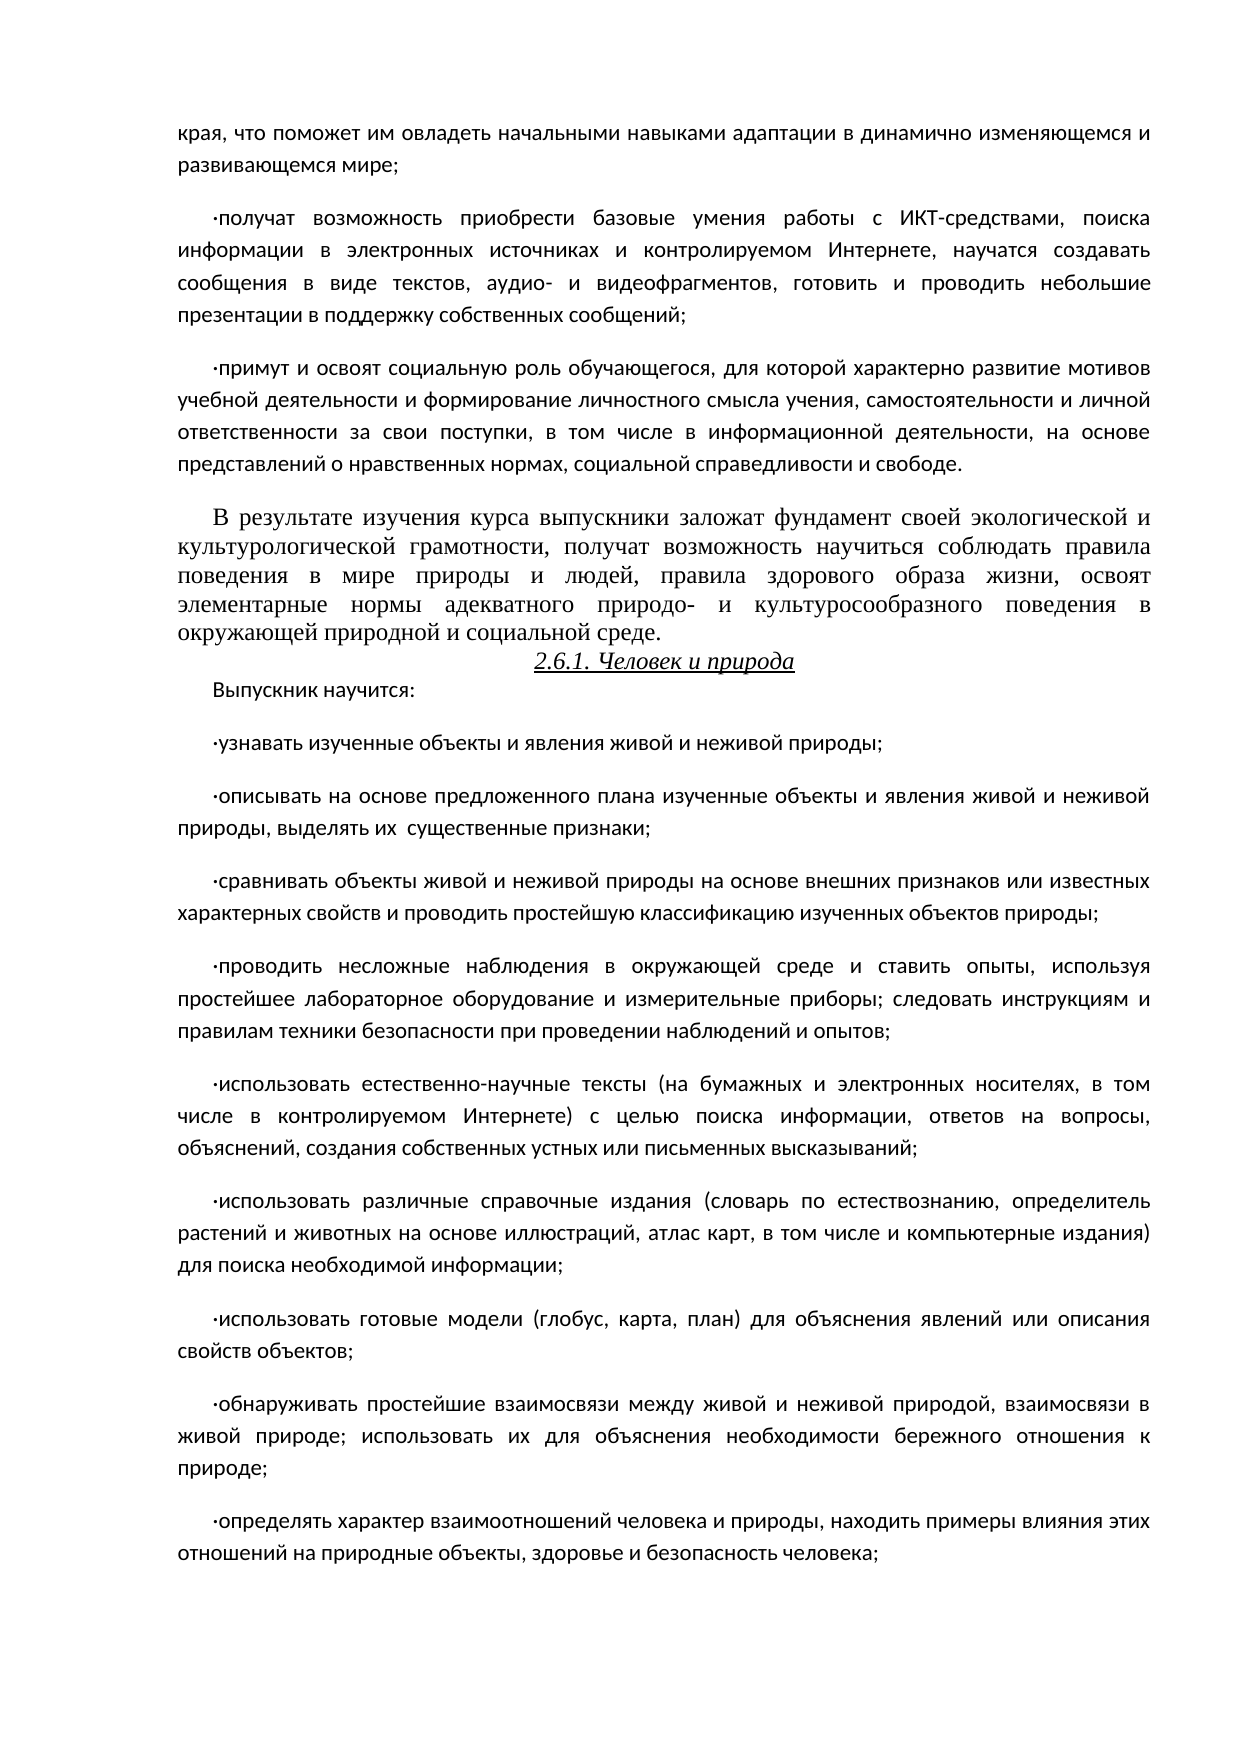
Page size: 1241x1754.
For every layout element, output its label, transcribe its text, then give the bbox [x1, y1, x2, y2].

text ·использовать естественно-научные тексты (на бумажных и электронных носителях, в том числе в контролируемом Интернете) с целью поиска информации, ответов на вопросы, объяснений, создания собственных устных или письменных высказываний; [177, 1069, 1152, 1161]
text ·получат возможность приобрести базовые умения работы с ИКТ-средствами, поиска информации в электронных источниках и контролируемом Интернете, научатся создавать сообщения в виде текстов, аудио- и видеофрагментов, готовить и проводить небольшие презентации в поддержку собственных сообщений; [177, 203, 1152, 328]
text ·обнаруживать простейшие взаимосвязи между живой и неживой природой, взаимосвязи в живой природе; использовать их для объяснения необходимости бережного отношения к природе; [177, 1389, 1152, 1481]
text Выпускник научится: [177, 675, 1152, 703]
text ·описывать на основе предложенного плана изученные объекты и явления живой и неживой природы, выделять их существенные признаки; [177, 781, 1152, 841]
text ·определять характер взаимоотношений человека и природы, находить примеры влияния этих отношений на природные объекты, здоровье и безопасность человека; [177, 1506, 1152, 1566]
text ·сравнивать объекты живой и неживой природы на основе внешних признаков или известных характерных свойств и проводить простейшую классификацию изученных объектов природы; [177, 866, 1152, 926]
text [177, 118, 1152, 178]
text ·узнавать изученные объекты и явления живой и неживой природы; [177, 728, 1152, 756]
text ·примут и освоят социальную роль обучающегося, для которой характерно развитие мотивов учебной деятельности и формирование личностного смысла учения, самостоятельности и личной ответственности за свои поступки, в том числе в информационной деятельности, на основе представлений о нравственных нормах, социальной справедливости и свободе. [177, 353, 1152, 477]
text ·проводить несложные наблюдения в окружающей среде и ставить опыты, используя простейшее лабораторное оборудование и измерительные приборы; следовать инструкциям и правилам техники безопасности при проведении наблюдений и опытов; [177, 951, 1152, 1044]
text ·использовать различные справочные издания (словарь по естествознанию, определитель растений и животных на основе иллюстраций, атлас карт, в том числе и компьютерные издания) для поиска необходимой информации; [177, 1186, 1152, 1279]
text ·использовать готовые модели (глобус, карта, план) для объяснения явлений или описания свойств объектов; [177, 1304, 1152, 1364]
text В результате изучения курса выпускники заложат фундамент своей экологической и культурологической грамотности, получат возможность научиться соблюдать правила поведения в мире природы и людей, правила здорового образа жизни, освоят элементарные нормы адекватного природо- и культуросообразного поведения в окружающей природной и социальной среде. [177, 502, 1152, 646]
text 2.6.1. Человек и природа [177, 646, 1152, 675]
